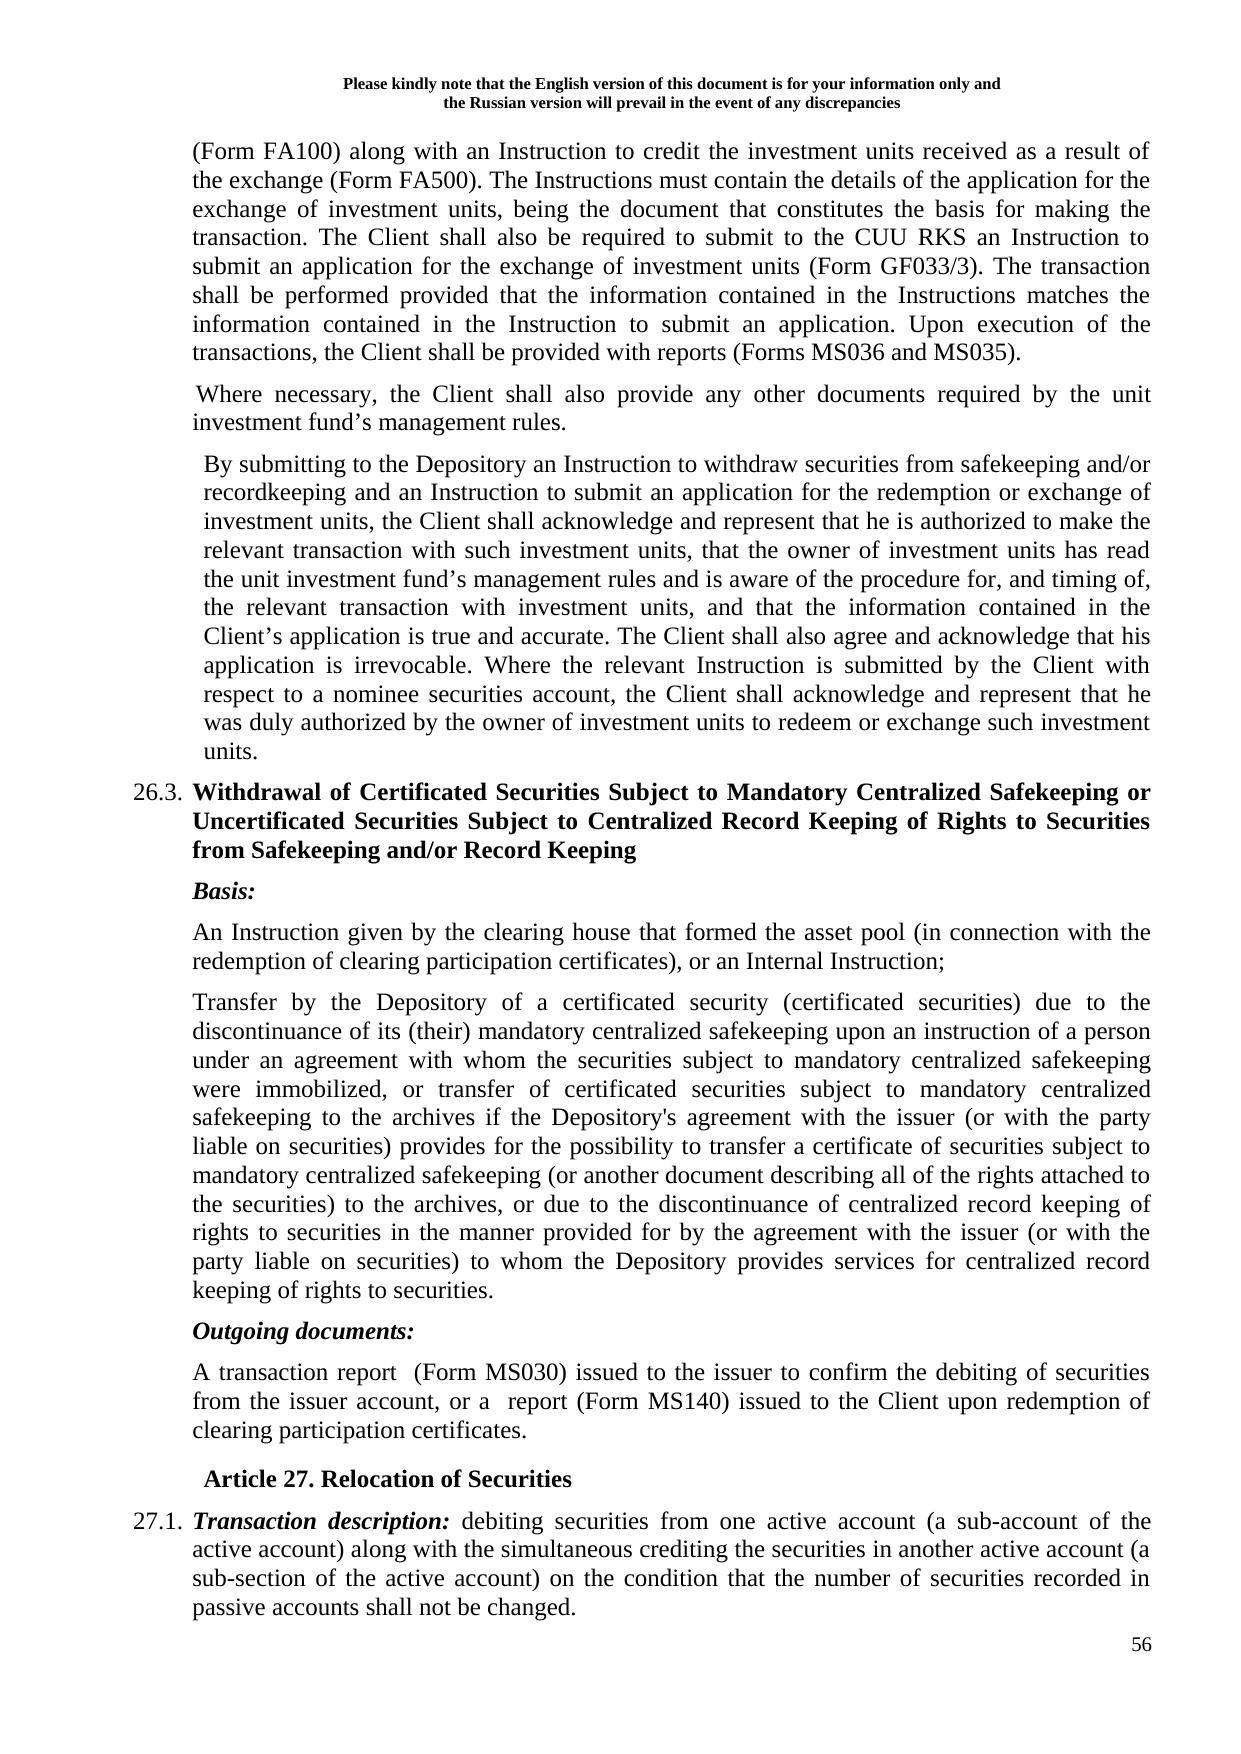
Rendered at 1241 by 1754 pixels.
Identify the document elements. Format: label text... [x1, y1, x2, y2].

text Where necessary, the Client shall also provide any other documents required by the unit investment fund’s management rules. [192, 379, 1152, 436]
list Withdrawal of Certificated Securities Subject to Mandatory Centralized Safekeeping or Uncertificated Securities Subject to Centralized Record Keeping of Rights to Securities from Safekeeping and/or Record Keeping [133, 777, 1152, 864]
list Transaction description: debiting securities from one active account (a sub-account of the active account) along with the simultaneous crediting the securities in another active account (a sub-section of the active account) on the condition that the number of securities recorded in passive accounts shall not be changed. [133, 1506, 1152, 1621]
subtitle A transaction report (Form MS030) issued to the issuer to confirm the debiting of securities from the issuer account, or a report (Form MS140) issued to the Client upon redemption of clearing participation certificates. [192, 1357, 1152, 1444]
subtitle Article 27. Relocation of Securities [203, 1464, 1152, 1493]
text Transfer by the Depository of a certificated security (certificated securities) due to the discontinuance of its (their) mandatory centralized safekeeping upon an instruction of a person under an agreement with whom the securities subject to mandatory centralized safekeeping were immobilized, or transfer of certificated securities subject to mandatory centralized safekeeping to the archives if the Depository's agreement with the issuer (or with the party liable on securities) provides for the possibility to transfer a certificate of securities subject to mandatory centralized safekeeping (or another document describing all of the rights attached to the securities) to the archives, or due to the discontinuance of centralized record keeping of rights to securities in the manner provided for by the agreement with the issuer (or with the party liable on securities) to whom the Depository provides services for centralized record keeping of rights to securities. [192, 987, 1152, 1304]
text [192, 136, 1152, 366]
text An Instruction given by the clearing house that formed the asset pool (in connection with the redemption of clearing participation certificates), or an Internal Instruction; [192, 917, 1152, 975]
list Outgoing documents: [192, 1316, 1152, 1345]
text By submitting to the Depository an Instruction to withdraw securities from safekeeping and/or recordkeeping and an Instruction to submit an application for the redemption or exchange of investment units, the Client shall acknowledge and represent that he is authorized to make the relevant transaction with such investment units, that the owner of investment units has read the unit investment fund’s management rules and is aware of the procedure for, and timing of, the relevant transaction with investment units, and that the information contained in the Client’s application is true and accurate. The Client shall also agree and acknowledge that his application is irrevocable. Where the relevant Instruction is submitted by the Client with respect to a nominee securities account, the Client shall acknowledge and represent that he was duly authorized by the owner of investment units to redeem or exchange such investment units. [203, 449, 1152, 765]
list Basis: [192, 876, 1152, 905]
